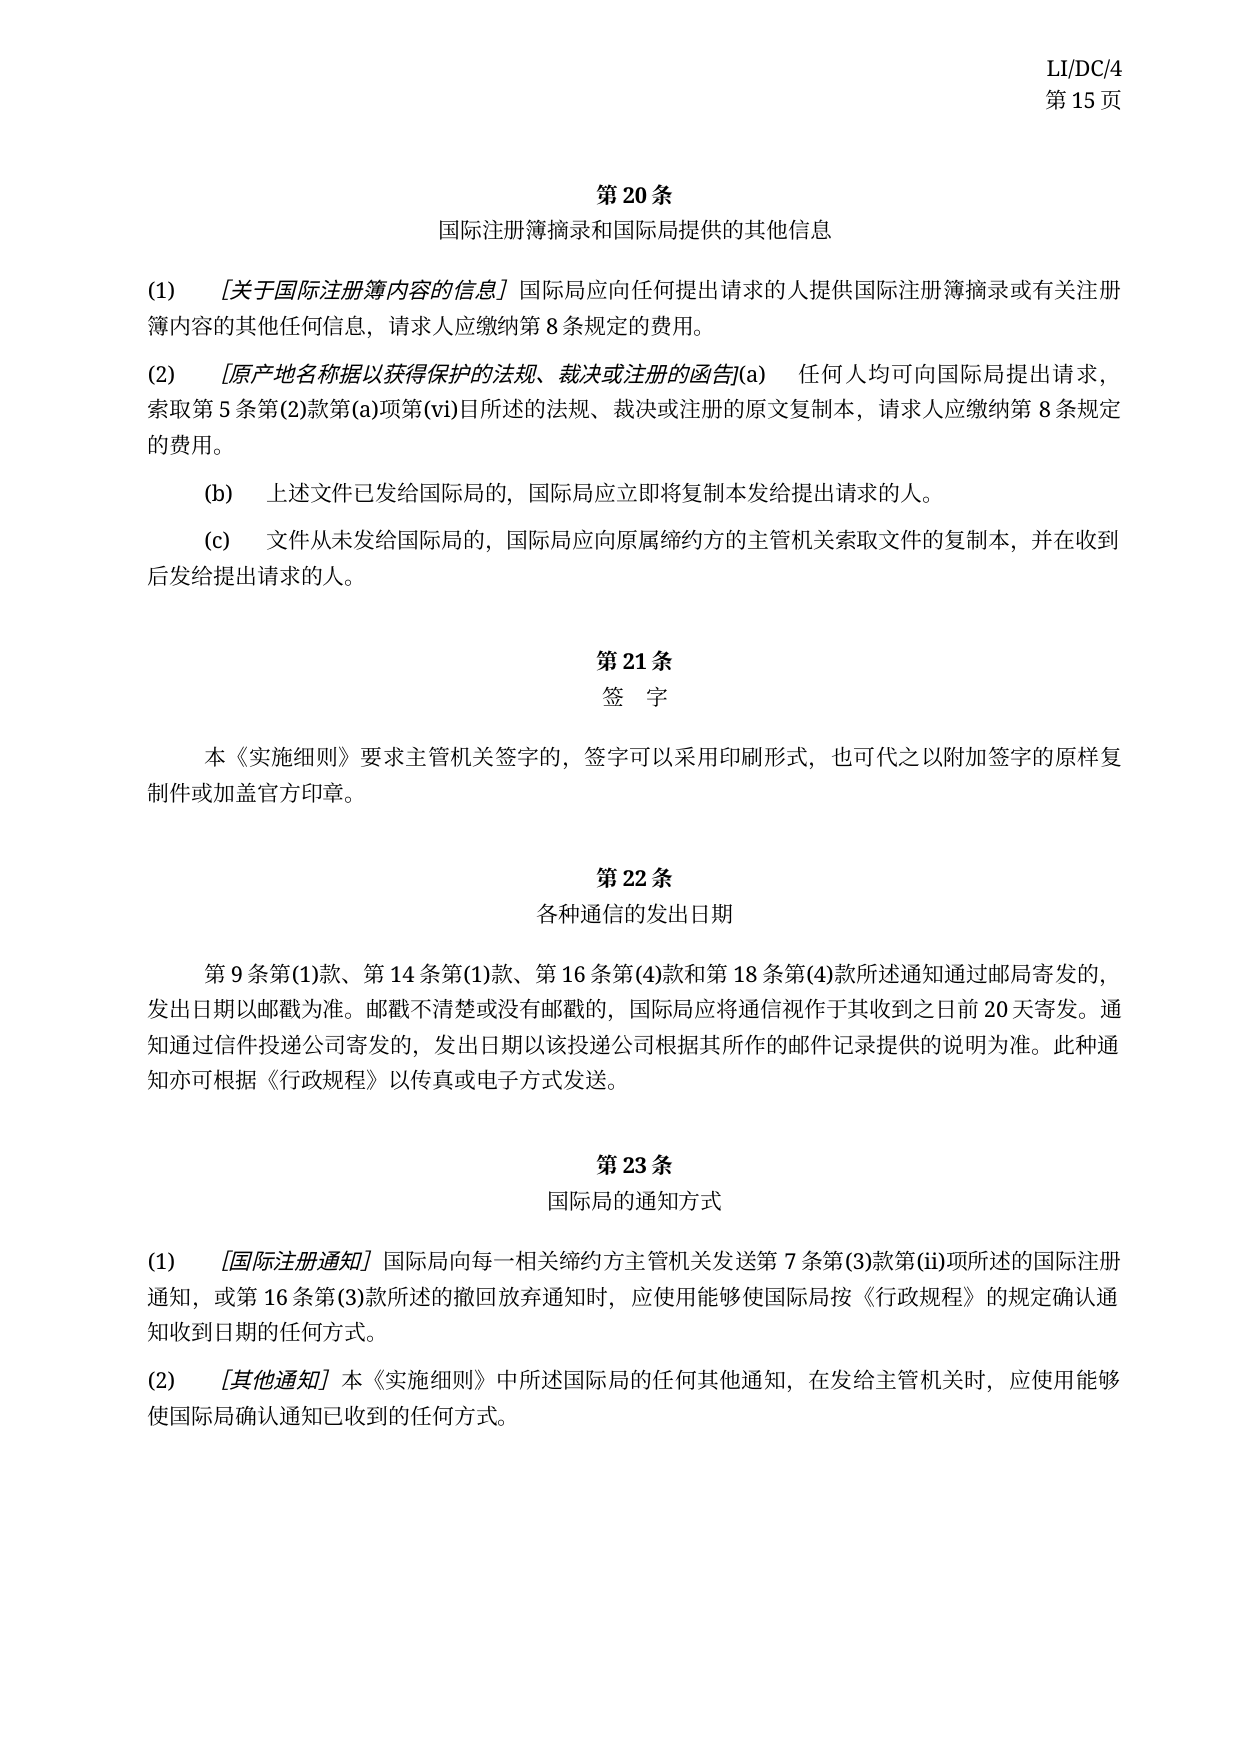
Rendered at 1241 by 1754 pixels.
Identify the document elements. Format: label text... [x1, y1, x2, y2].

text 各种通信的发出日期 [148, 893, 1122, 928]
text 第23条 [148, 1145, 1122, 1180]
text (1) ［国际注册通知］国际局向每一相关缔约方主管机关发送第7条第(3)款第(ii)项所述的国际注册通知，或第16条第(3)款所述的撤回放弃通知时，应使用能够使国际局按《行政规程》的规定确认通知收到日期的任何方式。 [148, 1241, 1122, 1347]
text 国际注册簿摘录和国际局提供的其他信息 [148, 209, 1122, 245]
text 国际局的通知方式 [148, 1180, 1122, 1216]
text 本《实施细则》要求主管机关签字的，签字可以采用印刷形式，也可代之以附加签字的原样复制件或加盖官方印章。 [148, 737, 1122, 807]
text 第21条 [148, 641, 1122, 676]
text 第9条第(1)款、第14条第(1)款、第16条第(4)款和第18条第(4)款所述通知通过邮局寄发的，发出日期以邮戳为准。邮戳不清楚或没有邮戳的，国际局应将通信视作于其收到之日前20天寄发。通知通过信件投递公司寄发的，发出日期以该投递公司根据其所作的邮件记录提供的说明为准。此种通知亦可根据《行政规程》以传真或电子方式发送。 [148, 953, 1122, 1095]
text 签 字 [148, 676, 1122, 712]
text 第22条 [148, 857, 1122, 893]
text (c) 文件从未发给国际局的，国际局应向原属缔约方的主管机关索取文件的复制本，并在收到后发给提出请求的人。 [148, 520, 1122, 591]
text (2) ［原产地名称据以获得保护的法规、裁决或注册的函告](a) 任何人均可向国际局提出请求，索取第5条第(2)款第(a)项第(vi)目所述的法规、裁决或注册的原文复制本，请求人应缴纳第8条规定的费用。 [148, 353, 1122, 459]
text (1) ［关于国际注册簿内容的信息］国际局应向任何提出请求的人提供国际注册簿摘录或有关注册簿内容的其他任何信息，请求人应缴纳第8条规定的费用。 [148, 270, 1122, 341]
text 第20条 [148, 174, 1122, 209]
text (b) 上述文件已发给国际局的，国际局应立即将复制本发给提出请求的人。 [148, 472, 1122, 507]
text (2) ［其他通知］本《实施细则》中所述国际局的任何其他通知，在发给主管机关时，应使用能够使国际局确认通知已收到的任何方式。 [148, 1359, 1122, 1430]
